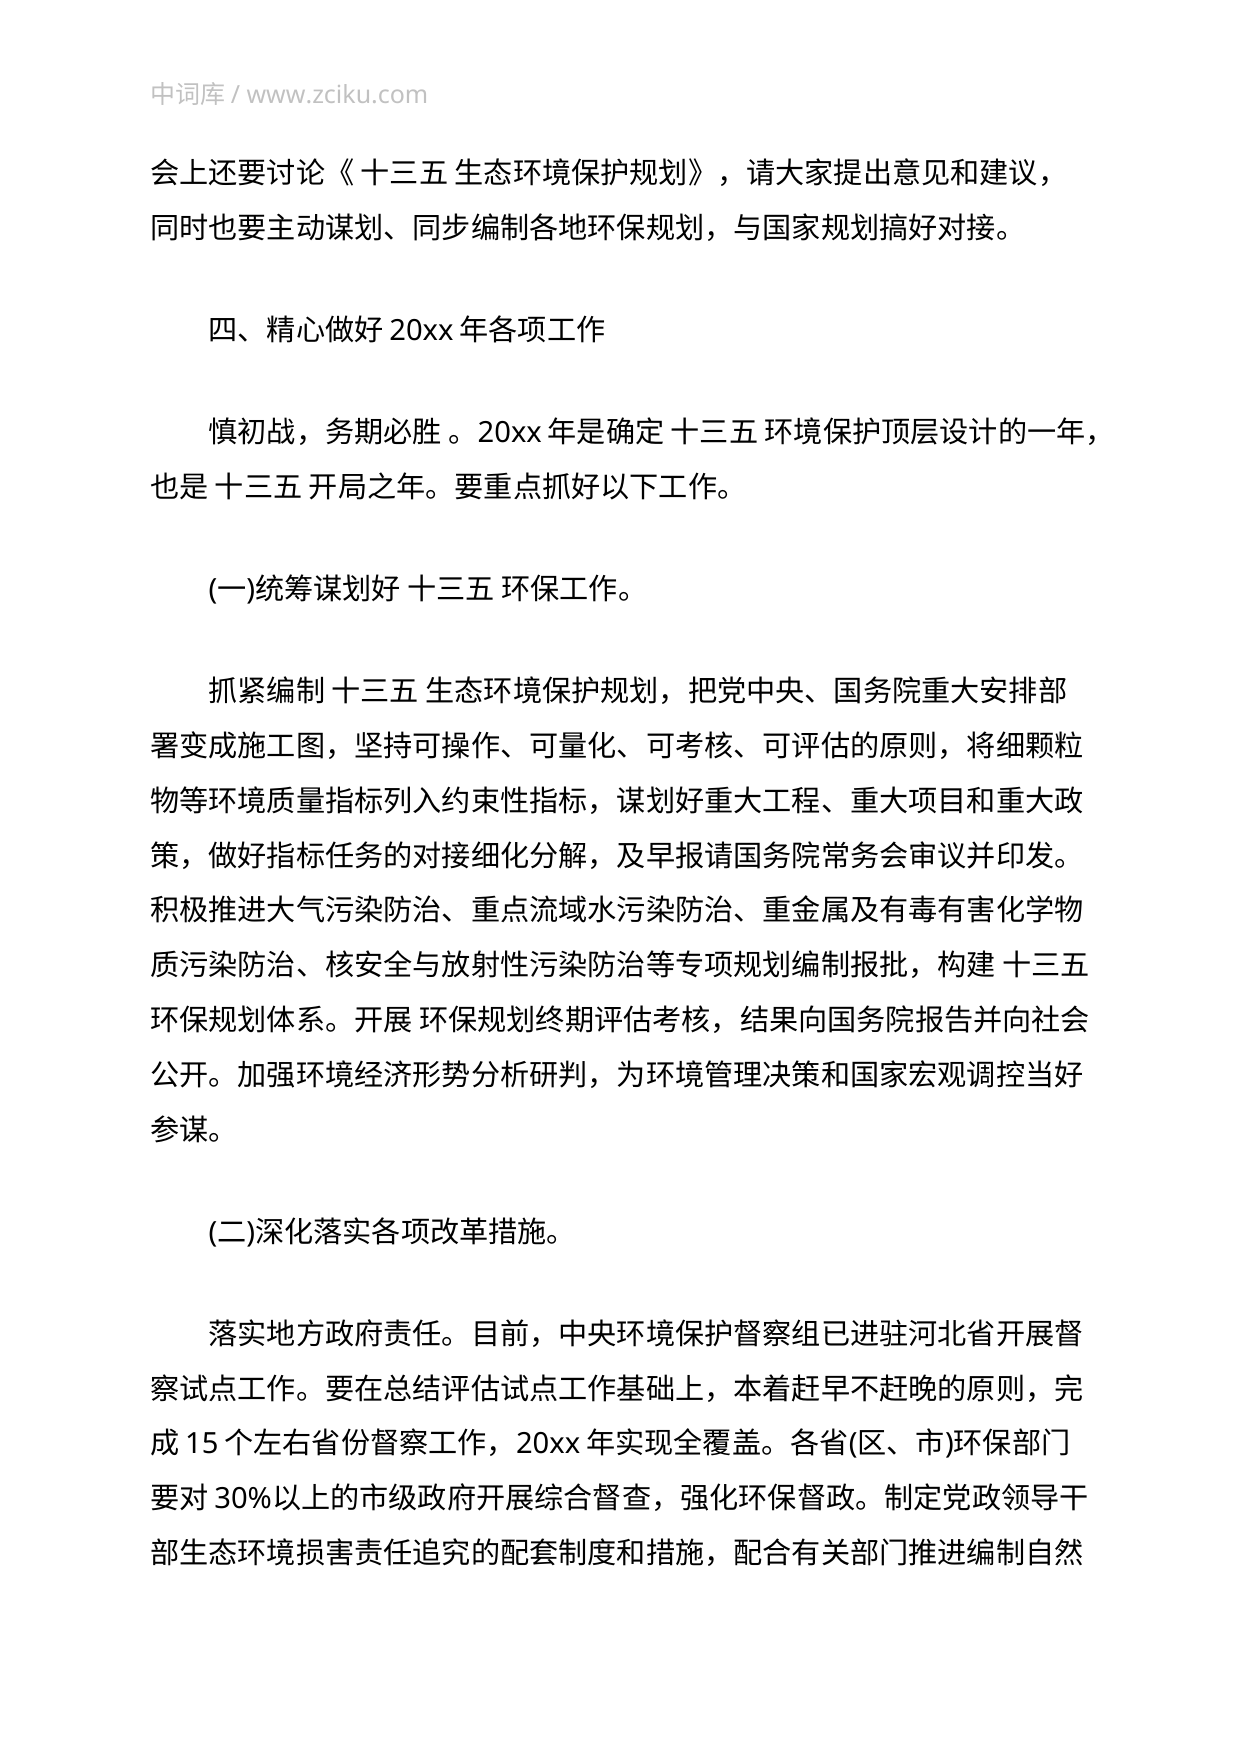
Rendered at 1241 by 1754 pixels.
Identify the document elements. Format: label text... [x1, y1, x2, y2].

text 四、精心做好20xx年各项工作 [150, 307, 1090, 349]
text 抓紧编制 十三五 生态环境保护规划，把党中央、国务院重大安排部署变成施工图，坚持可操作、可量化、可考核、可评估的原则，将细颗粒物等环境质量指标列入约束性指标，谋划好重大工程、重大项目和重大政策，做好指标任务的对接细化分解，及早报请国务院常务会审议并印发。积极推进大气污染防治、重点流域水污染防治、重金属及有毒有害化学物质污染防治、核安全与放射性污染防治等专项规划编制报批，构建 十三五 环保规划体系。开展 环保规划终期评估考核，结果向国务院报告并向社会公开。加强环境经济形势分析研判，为环境管理决策和国家宏观调控当好参谋。 [150, 667, 1090, 1149]
text 慎初战，务期必胜 。20xx年是确定 十三五 环境保护顶层设计的一年，也是 十三五 开局之年。要重点抓好以下工作。 [150, 409, 1090, 506]
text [150, 150, 1090, 247]
text (一)统筹谋划好 十三五 环保工作。 [150, 565, 1090, 608]
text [150, 1310, 1090, 1572]
text (二)深化落实各项改革措施。 [150, 1208, 1090, 1251]
